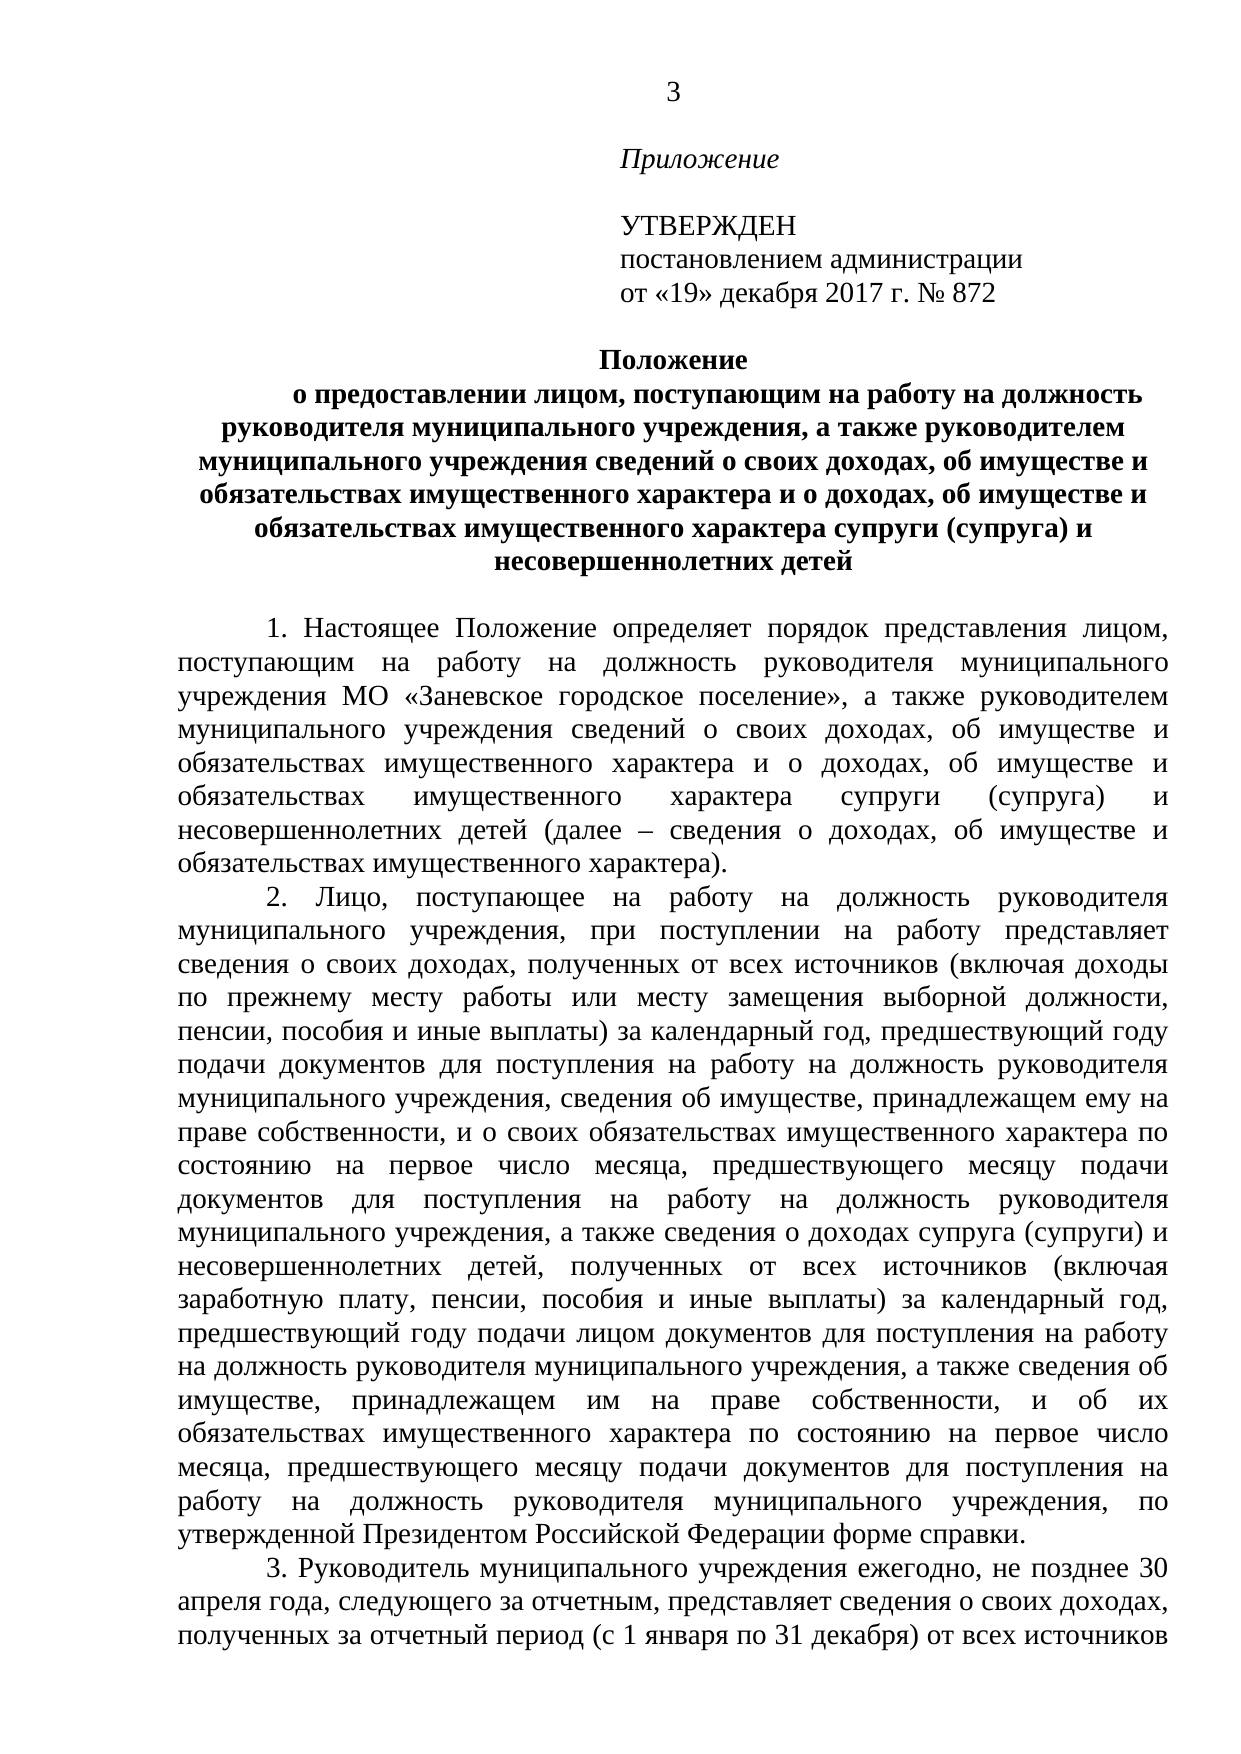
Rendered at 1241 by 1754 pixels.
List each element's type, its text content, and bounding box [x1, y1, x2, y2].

text постановлением администрации [620, 242, 1169, 275]
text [177, 1550, 1169, 1650]
text 2. Лицо, поступающее на работу на должность руководителя муниципального учреждения, при поступлении на работу представляет сведения о своих доходах, полученных от всех источников (включая доходы по прежнему месту работы или месту замещения выборной должности, пенсии, пособия и иные выплаты) за календарный год, предшествующий году подачи документов для поступления на работу на должность руководителя муниципального учреждения, сведения об имуществе, принадлежащем ему на праве собственности, и о своих обязательствах имущественного характера по состоянию на первое число месяца, предшествующего месяцу подачи документов для поступления на работу на должность руководителя муниципального учреждения, а также сведения о доходах супруга (супруги) и несовершеннолетних детей, полученных от всех источников (включая заработную плату, пенсии, пособия и иные выплаты) за календарный год, предшествующий году подачи лицом документов для поступления на работу на должность руководителя муниципального учреждения, а также сведения об имуществе, принадлежащем им на праве собственности, и об их обязательствах имущественного характера по состоянию на первое число месяца, предшествующего месяцу подачи документов для поступления на работу на должность руководителя муниципального учреждения, по утвержденной Президентом Российской Федерации форме справки. [177, 879, 1169, 1550]
text Приложение [620, 141, 1169, 174]
text 1. Настоящее Положение определяет порядок представления лицом, поступающим на работу на должность руководителя муниципального учреждения МО «Заневское городское поселение», а также руководителем муниципального учреждения сведений о своих доходах, об имуществе и обязательствах имущественного характера и о доходах, об имуществе и обязательствах имущественного характера супруги (супруга) и несовершеннолетних детей (далее – сведения о доходах, об имуществе и обязательствах имущественного характера). [177, 611, 1169, 879]
text УТВЕРЖДЕН [620, 208, 1169, 242]
text от «19» декабря 2017 г. № 872 [620, 275, 1169, 309]
text Положение [177, 342, 1169, 376]
text о предоставлении лицом, поступающим на работу на должность руководителя муниципального учреждения, а также руководителем муниципального учреждения сведений о своих доходах, об имуществе и обязательствах имущественного характера и о доходах, об имуществе и обязательствах имущественного характера супруги (супруга) и несовершеннолетних детей [177, 376, 1169, 577]
